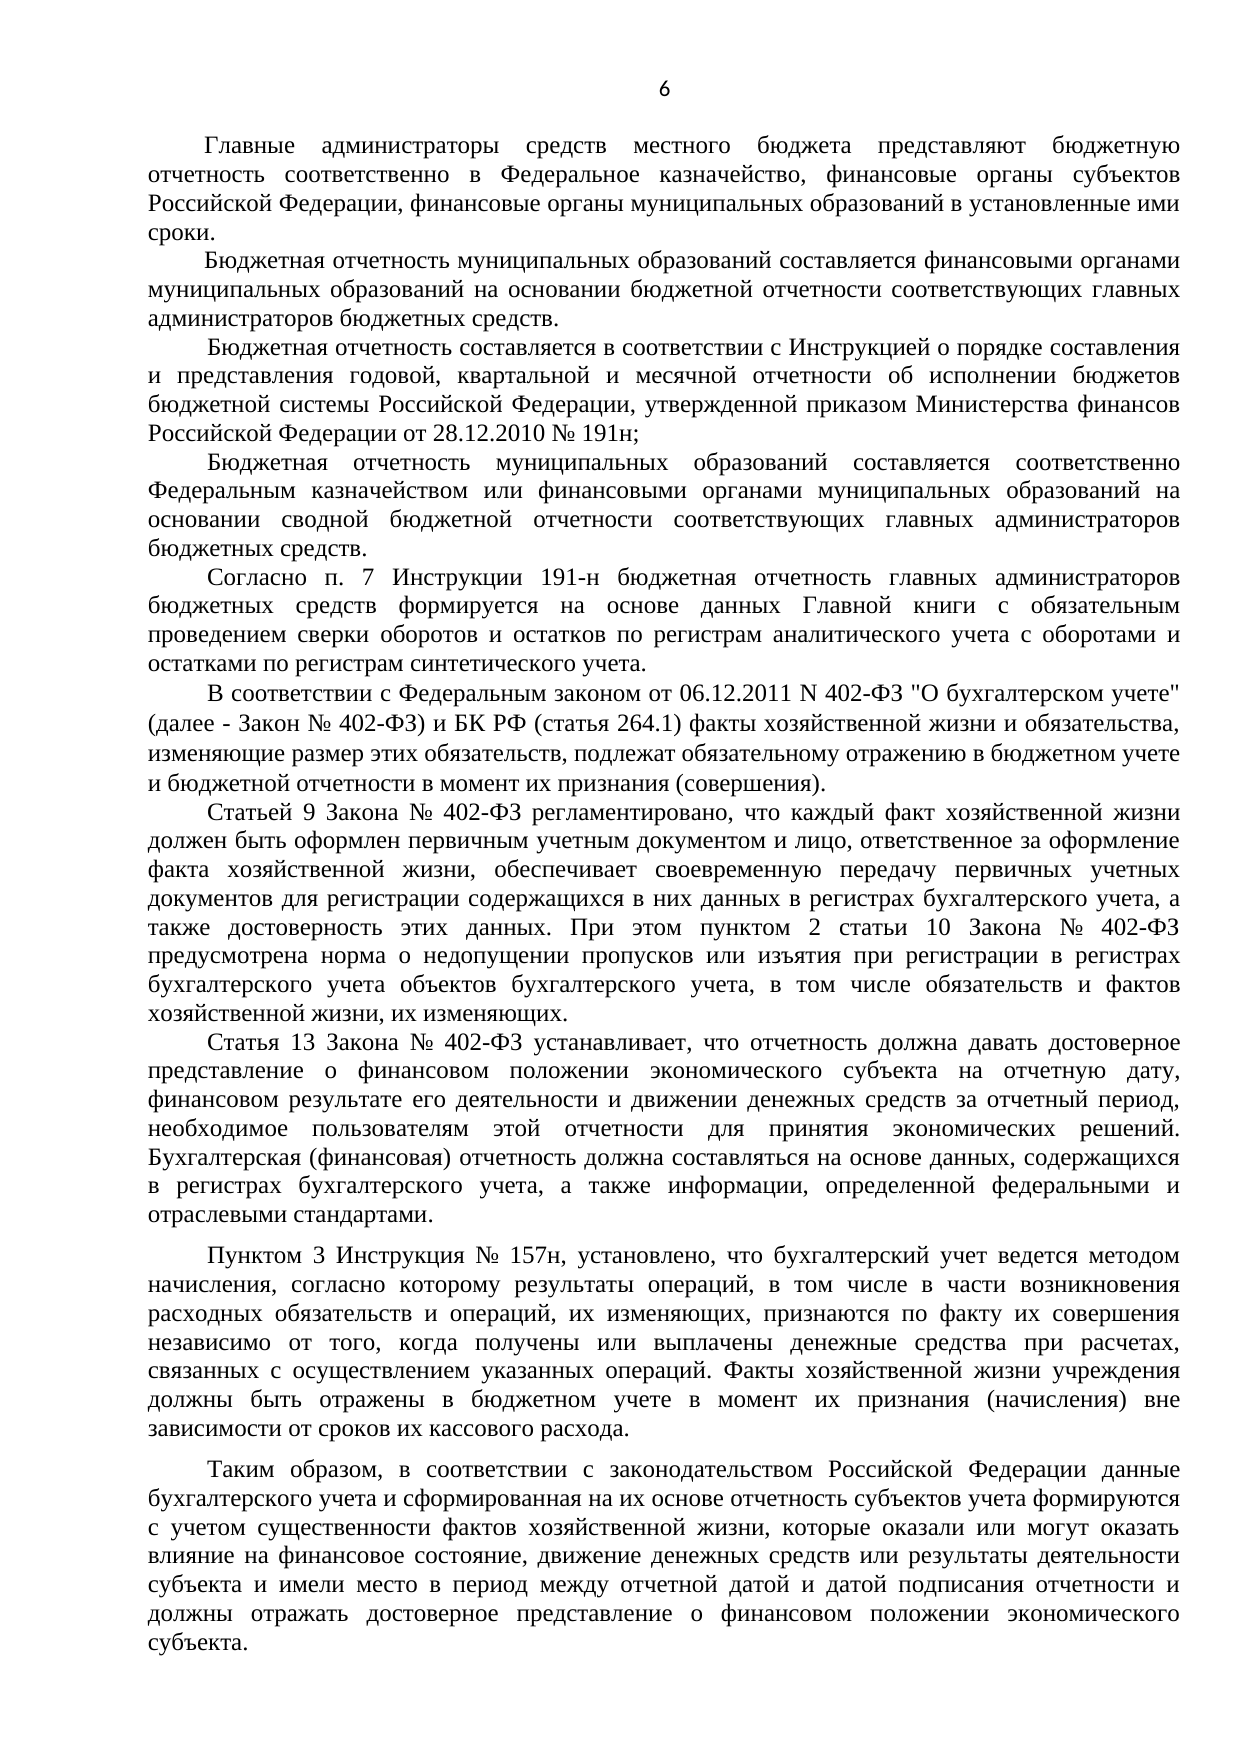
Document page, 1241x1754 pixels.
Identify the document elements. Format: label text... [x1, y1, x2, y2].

text Статьей 9 Закона № 402-ФЗ регламентировано, что каждый факт хозяйственной жизни должен быть оформлен первичным учетным документом и лицо, ответственное за оформление факта хозяйственной жизни, обеспечивает своевременную передачу первичных учетных документов для регистрации содержащихся в них данных в регистрах бухгалтерского учета, а также достоверность этих данных. При этом пунктом 2 статьи 10 Закона № 402-ФЗ предусмотрена норма о недопущении пропусков или изъятия при регистрации в регистрах бухгалтерского учета объектов бухгалтерского учета, в том числе обязательств и фактов хозяйственной жизни, их изменяющих. [148, 797, 1181, 1027]
text Бюджетная отчетность составляется в соответствии с Инструкцией о порядке составления и представления годовой, квартальной и месячной отчетности об исполнении бюджетов бюджетной системы Российской Федерации, утвержденной приказом Министерства финансов Российской Федерации от 28.12.2010 № 191н; [148, 332, 1181, 447]
text Статья 13 Закона № 402-ФЗ устанавливает, что отчетность должна давать достоверное представление о финансовом положении экономического субъекта на отчетную дату, финансовом результате его деятельности и движении денежных средств за отчетный период, необходимое пользователям этой отчетности для принятия экономических решений. Бухгалтерская (финансовая) отчетность должна составляться на основе данных, содержащихся в регистрах бухгалтерского учета, а также информации, определенной федеральными и отраслевыми стандартами. [148, 1027, 1181, 1228]
text Согласно п. 7 Инструкции 191-н бюджетная отчетность главных администраторов бюджетных средств формируется на основе данных Главной книги с обязательным проведением сверки оборотов и остатков по регистрам аналитического учета с оборотами и остатками по регистрам синтетического учета. [148, 562, 1181, 677]
text Пунктом 3 Инструкция № 157н, установлено, что бухгалтерский учет ведется методом начисления, согласно которому результаты операций, в том числе в части возникновения расходных обязательств и операций, их изменяющих, признаются по факту их совершения независимо от того, когда получены или выплачены денежные средства при расчетах, связанных с осуществлением указанных операций. Факты хозяйственной жизни учреждения должны быть отражены в бюджетном учете в момент их признания (начисления) вне зависимости от сроков их кассового расхода. [148, 1240, 1181, 1442]
text Бюджетная отчетность муниципальных образований составляется соответственно Федеральным казначейством или финансовыми органами муниципальных образований на основании сводной бюджетной отчетности соответствующих главных администраторов бюджетных средств. [148, 447, 1181, 562]
text В соответствии с Федеральным законом от 06.12.2011 N 402-ФЗ "О бухгалтерском учете" (далее - Закон № 402-ФЗ) и БК РФ (статья 264.1) факты хозяйственной жизни и обязательства, изменяющие размер этих обязательств, подлежат обязательному отражению в бюджетном учете и бюджетной отчетности в момент их признания (совершения). [148, 677, 1181, 797]
text Таким образом, в соответствии с законодательством Российской Федерации данные бухгалтерского учета и сформированная на их основе отчетность субъектов учета формируются с учетом существенности фактов хозяйственной жизни, которые оказали или могут оказать влияние на финансовое состояние, движение денежных средств или результаты деятельности субъекта и имели место в период между отчетной датой и датой подписания отчетности и должны отражать достоверное представление о финансовом положении экономического субъекта. [148, 1454, 1181, 1655]
text Главные администраторы средств местного бюджета представляют бюджетную отчетность соответственно в Федеральное казначейство, финансовые органы субъектов Российской Федерации, финансовые органы муниципальных образований в установленные ими сроки. [148, 130, 1181, 245]
text Бюджетная отчетность муниципальных образований составляется финансовыми органами муниципальных образований на основании бюджетной отчетности соответствующих главных администраторов бюджетных средств. [148, 245, 1181, 332]
